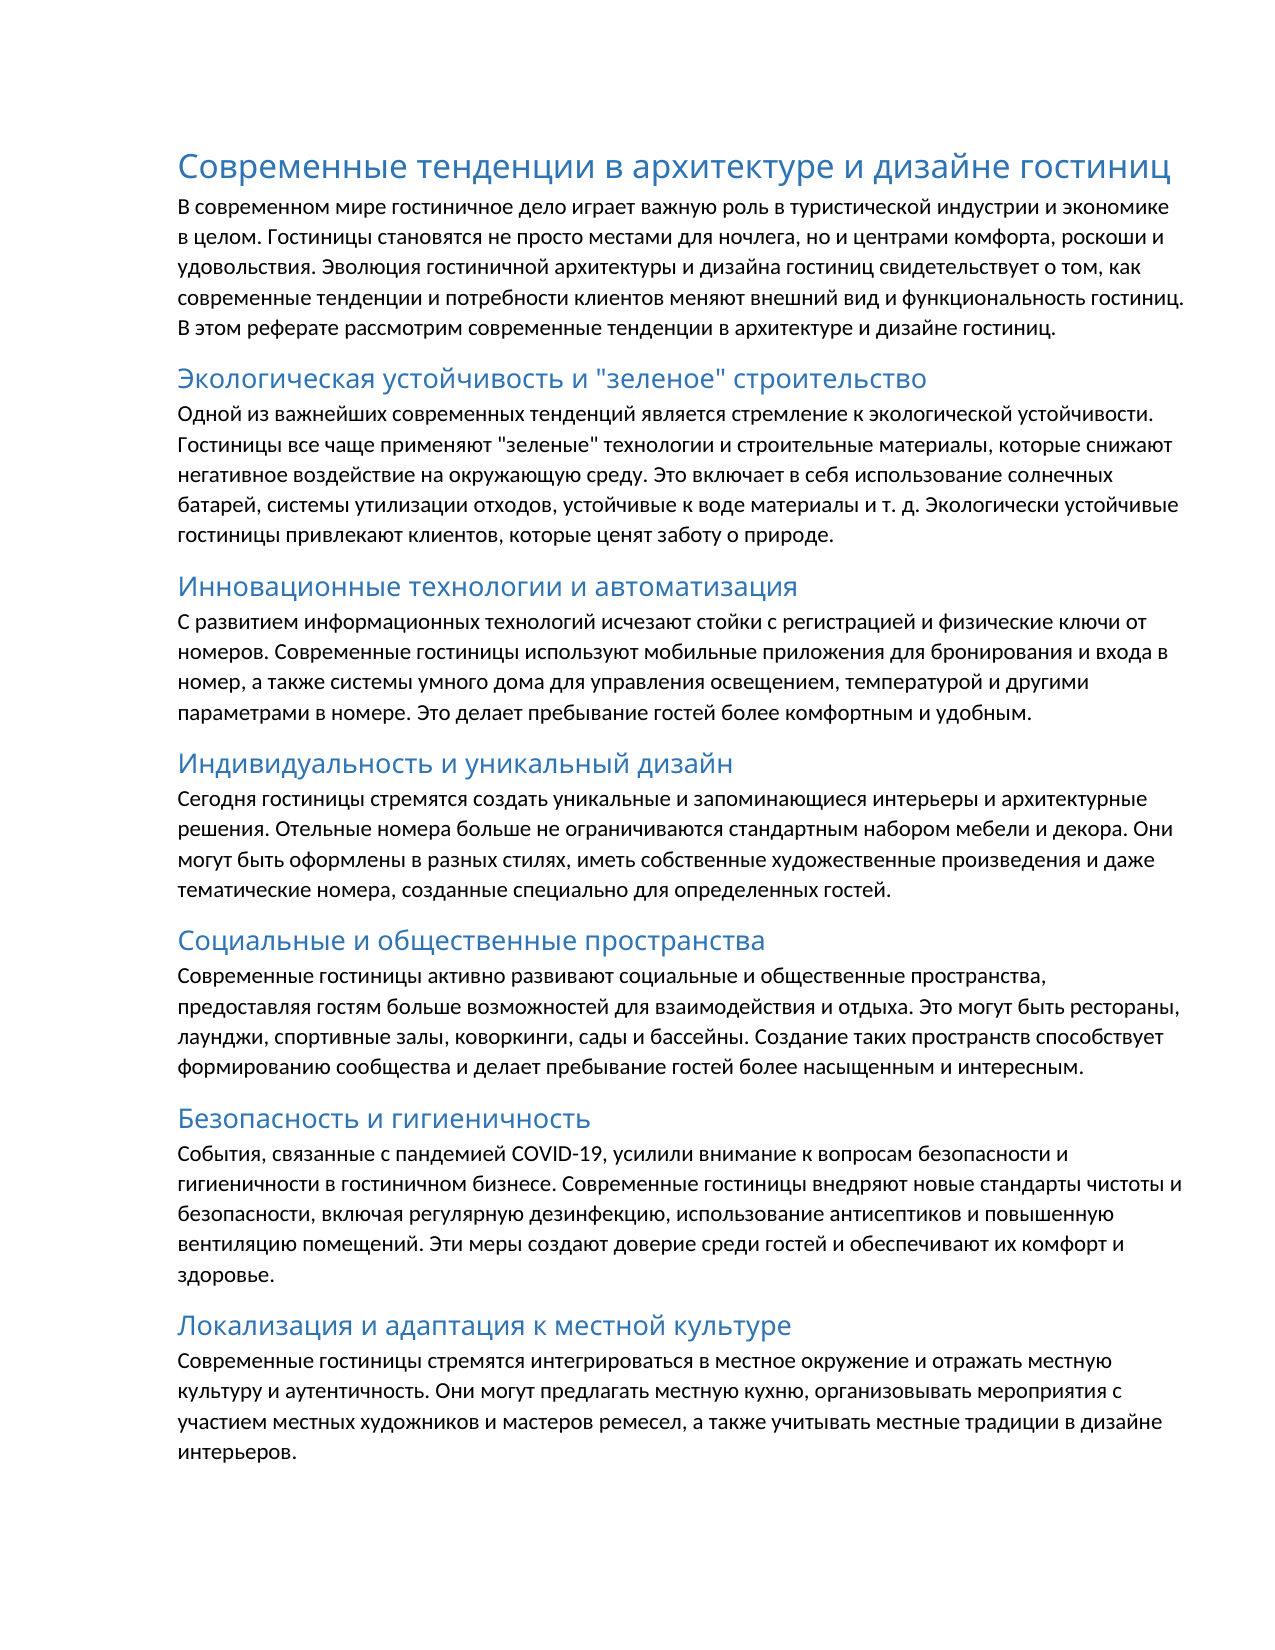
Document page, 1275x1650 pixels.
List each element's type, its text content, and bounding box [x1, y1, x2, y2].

subtitle Социальные и общественные пространства [177, 922, 1186, 959]
text Современные гостиницы стремятся интегрироваться в местное окружение и отражать местную культуру и аутентичность. Они могут предлагать местную кухню, организовывать мероприятия с участием местных художников и мастеров ремесел, а также учитывать местные традиции в дизайне интерьеров. [177, 1346, 1186, 1465]
subtitle Локализация и адаптация к местной культуре [177, 1307, 1186, 1343]
subtitle Современные тенденции в архитектуре и дизайне гостиниц [177, 143, 1186, 188]
subtitle Экологическая устойчивость и "зеленое" строительство [177, 360, 1186, 397]
subtitle Индивидуальность и уникальный дизайн [177, 744, 1186, 781]
text Современные гостиницы активно развивают социальные и общественные пространства, предоставляя гостям больше возможностей для взаимодействия и отдыха. Это могут быть рестораны, лаунджи, спортивные залы, коворкинги, сады и бассейны. Создание таких пространств способствует формированию сообщества и делает пребывание гостей более насыщенным и интересным. [177, 962, 1186, 1080]
text Сегодня гостиницы стремятся создать уникальные и запоминающиеся интерьеры и архитектурные решения. Отельные номера больше не ограничиваются стандартным набором мебели и декора. Они могут быть оформлены в разных стилях, иметь собственные художественные произведения и даже тематические номера, созданные специально для определенных гостей. [177, 784, 1186, 903]
subtitle Инновационные технологии и автоматизация [177, 567, 1186, 604]
text Одной из важнейших современных тенденций является стремление к экологической устойчивости. Гостиницы все чаще применяют "зеленые" технологии и строительные материалы, которые снижают негативное воздействие на окружающую среду. Это включает в себя использование солнечных батарей, системы утилизации отходов, устойчивые к воде материалы и т. д. Экологически устойчивые гостиницы привлекают клиентов, которые ценят заботу о природе. [177, 399, 1186, 548]
subtitle Безопасность и гигиеничность [177, 1099, 1186, 1136]
text События, связанные с пандемией COVID-19, усилили внимание к вопросам безопасности и гигиеничности в гостиничном бизнесе. Современные гостиницы внедряют новые стандарты чистоты и безопасности, включая регулярную дезинфекцию, использование антисептиков и повышенную вентиляцию помещений. Эти меры создают доверие среди гостей и обеспечивают их комфорт и здоровье. [177, 1139, 1186, 1288]
text В современном мире гостиничное дело играет важную роль в туристической индустрии и экономике в целом. Гостиницы становятся не просто местами для ночлега, но и центрами комфорта, роскоши и удовольствия. Эволюция гостиничной архитектуры и дизайна гостиниц свидетельствует о том, как современные тенденции и потребности клиентов меняют внешний вид и функциональность гостиниц. В этом реферате рассмотрим современные тенденции в архитектуре и дизайне гостиниц. [177, 192, 1186, 341]
text С развитием информационных технологий исчезают стойки с регистрацией и физические ключи от номеров. Современные гостиницы используют мобильные приложения для бронирования и входа в номер, а также системы умного дома для управления освещением, температурой и другими параметрами в номере. Это делает пребывание гостей более комфортным и удобным. [177, 607, 1186, 726]
